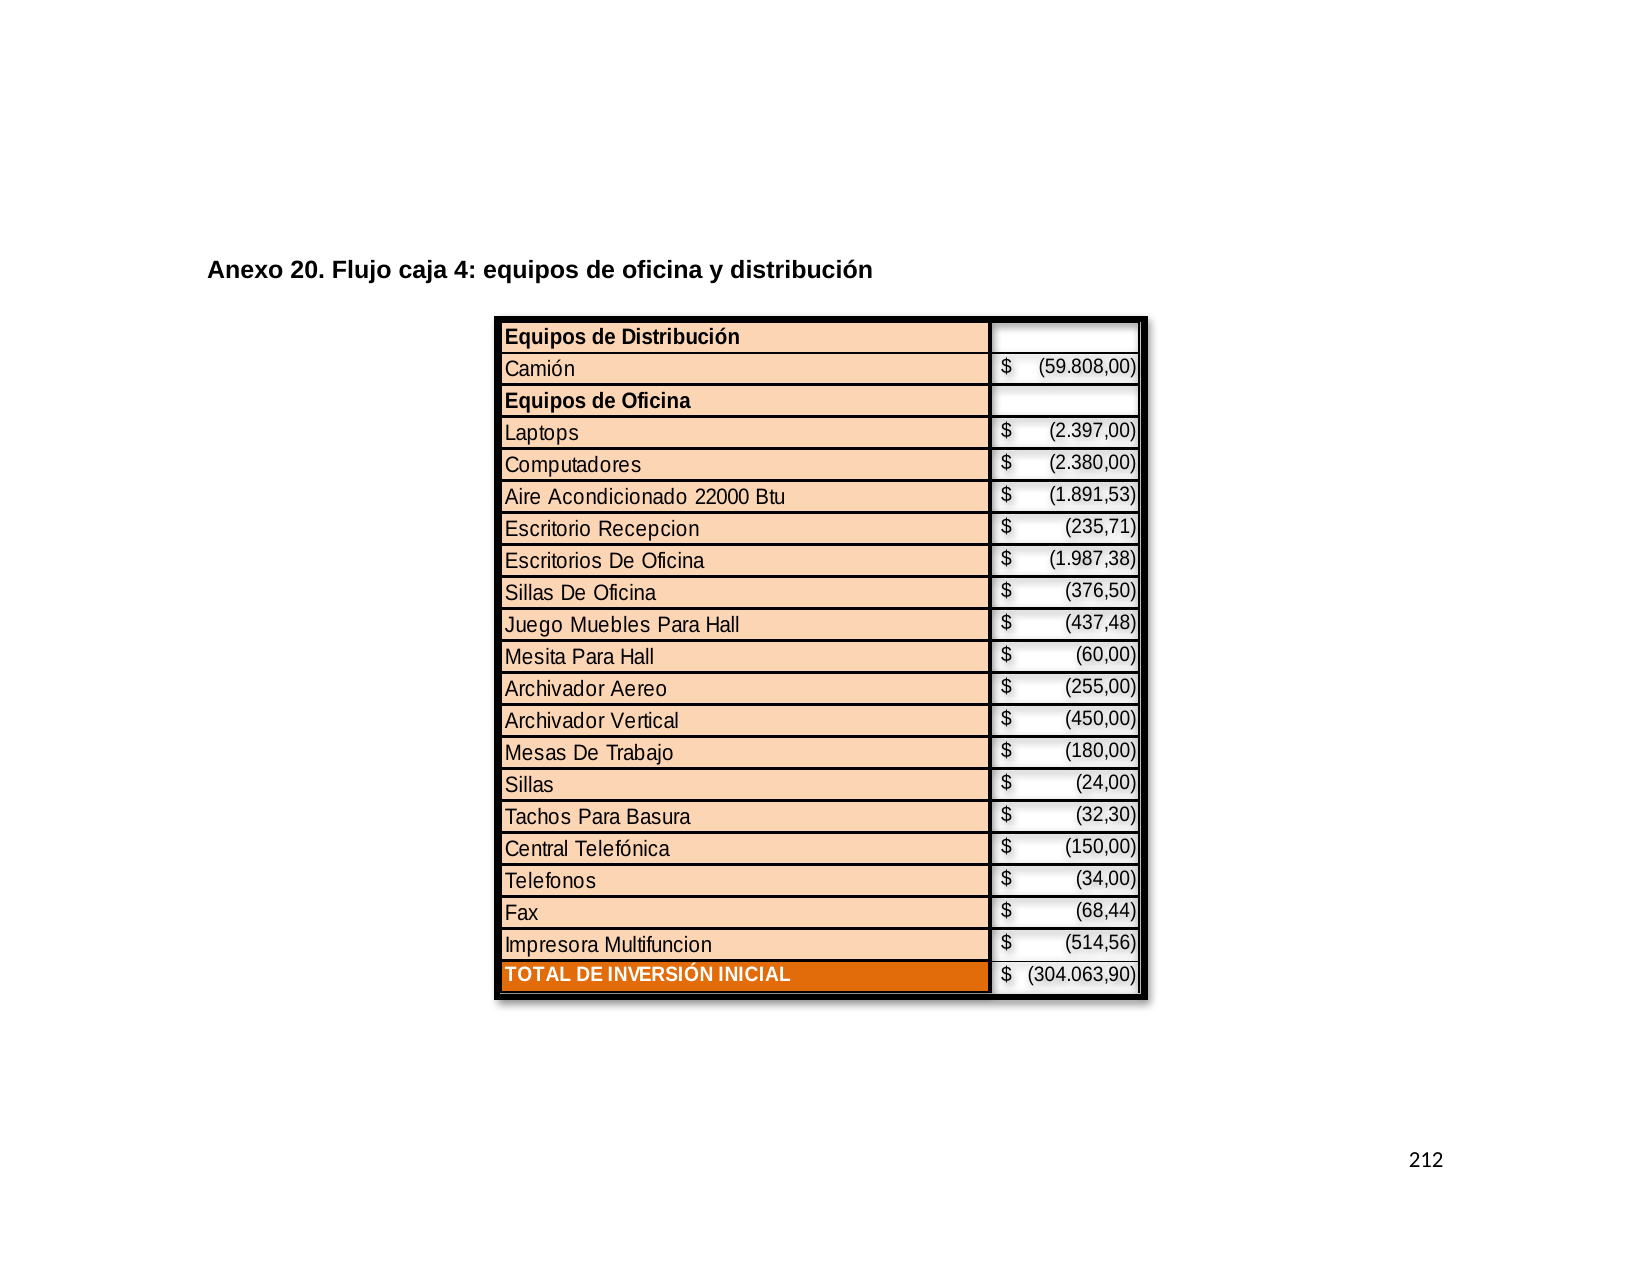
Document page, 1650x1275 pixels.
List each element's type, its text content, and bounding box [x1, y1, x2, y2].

text Anexo 20. Flujo caja 4: equipos de oficina y distribución [207, 255, 1443, 284]
